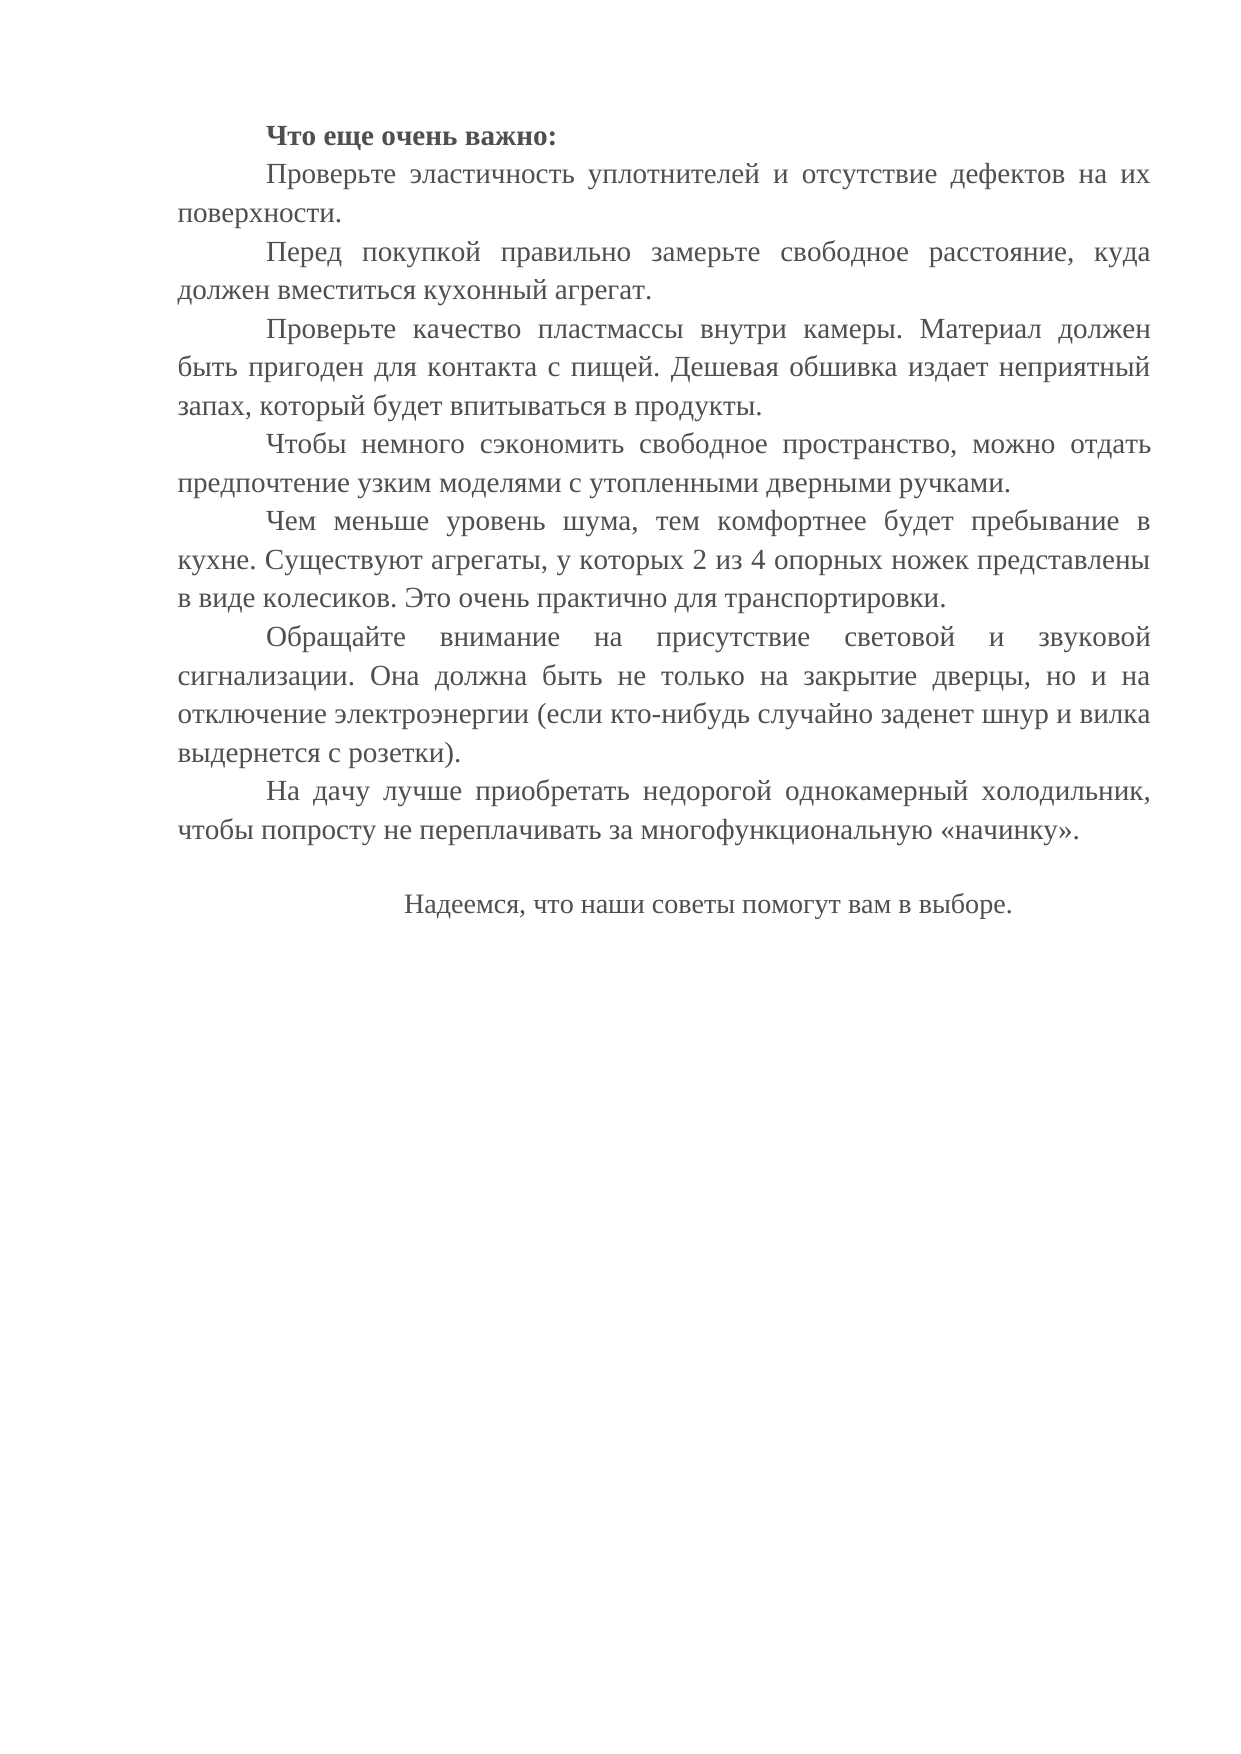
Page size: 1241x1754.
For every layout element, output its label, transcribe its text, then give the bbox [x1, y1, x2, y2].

text Перед покупкой правильно замерьте свободное расстояние, куда должен вместиться кухонный агрегат. [177, 234, 1152, 306]
text Что еще очень важно: [177, 118, 1152, 152]
text Обращайте внимание на присутствие световой и звуковой сигнализации. Она должна быть не только на закрытие дверцы, но и на отключение электроэнергии (если кто-нибудь случайно заденет шнур и вилка выдернется с розетки). [177, 619, 1152, 768]
text Надеемся, что наши советы помогут вам в выборе. [177, 888, 1152, 920]
text Проверьте качество пластмассы внутри камеры. Материал должен быть пригоден для контакта с пищей. Дешевая обшивка издает неприятный запах, который будет впитываться в продукты. [177, 311, 1152, 421]
text Проверьте эластичность уплотнителей и отсутствие дефектов на их поверхности. [177, 157, 1152, 229]
text Чтобы немного сэкономить свободное пространство, можно отдать предпочтение узким моделями с утопленными дверными ручками. [177, 426, 1152, 498]
text На дачу лучше приобретать недорогой однокамерный холодильник, чтобы попросту не переплачивать за многофункциональную «начинку». [177, 773, 1152, 845]
text Чем меньше уровень шума, тем комфортнее будет пребывание в кухне. Существуют агрегаты, у которых 2 из 4 опорных ножек представлены в виде колесиков. Это очень практично для транспортировки. [177, 503, 1152, 614]
